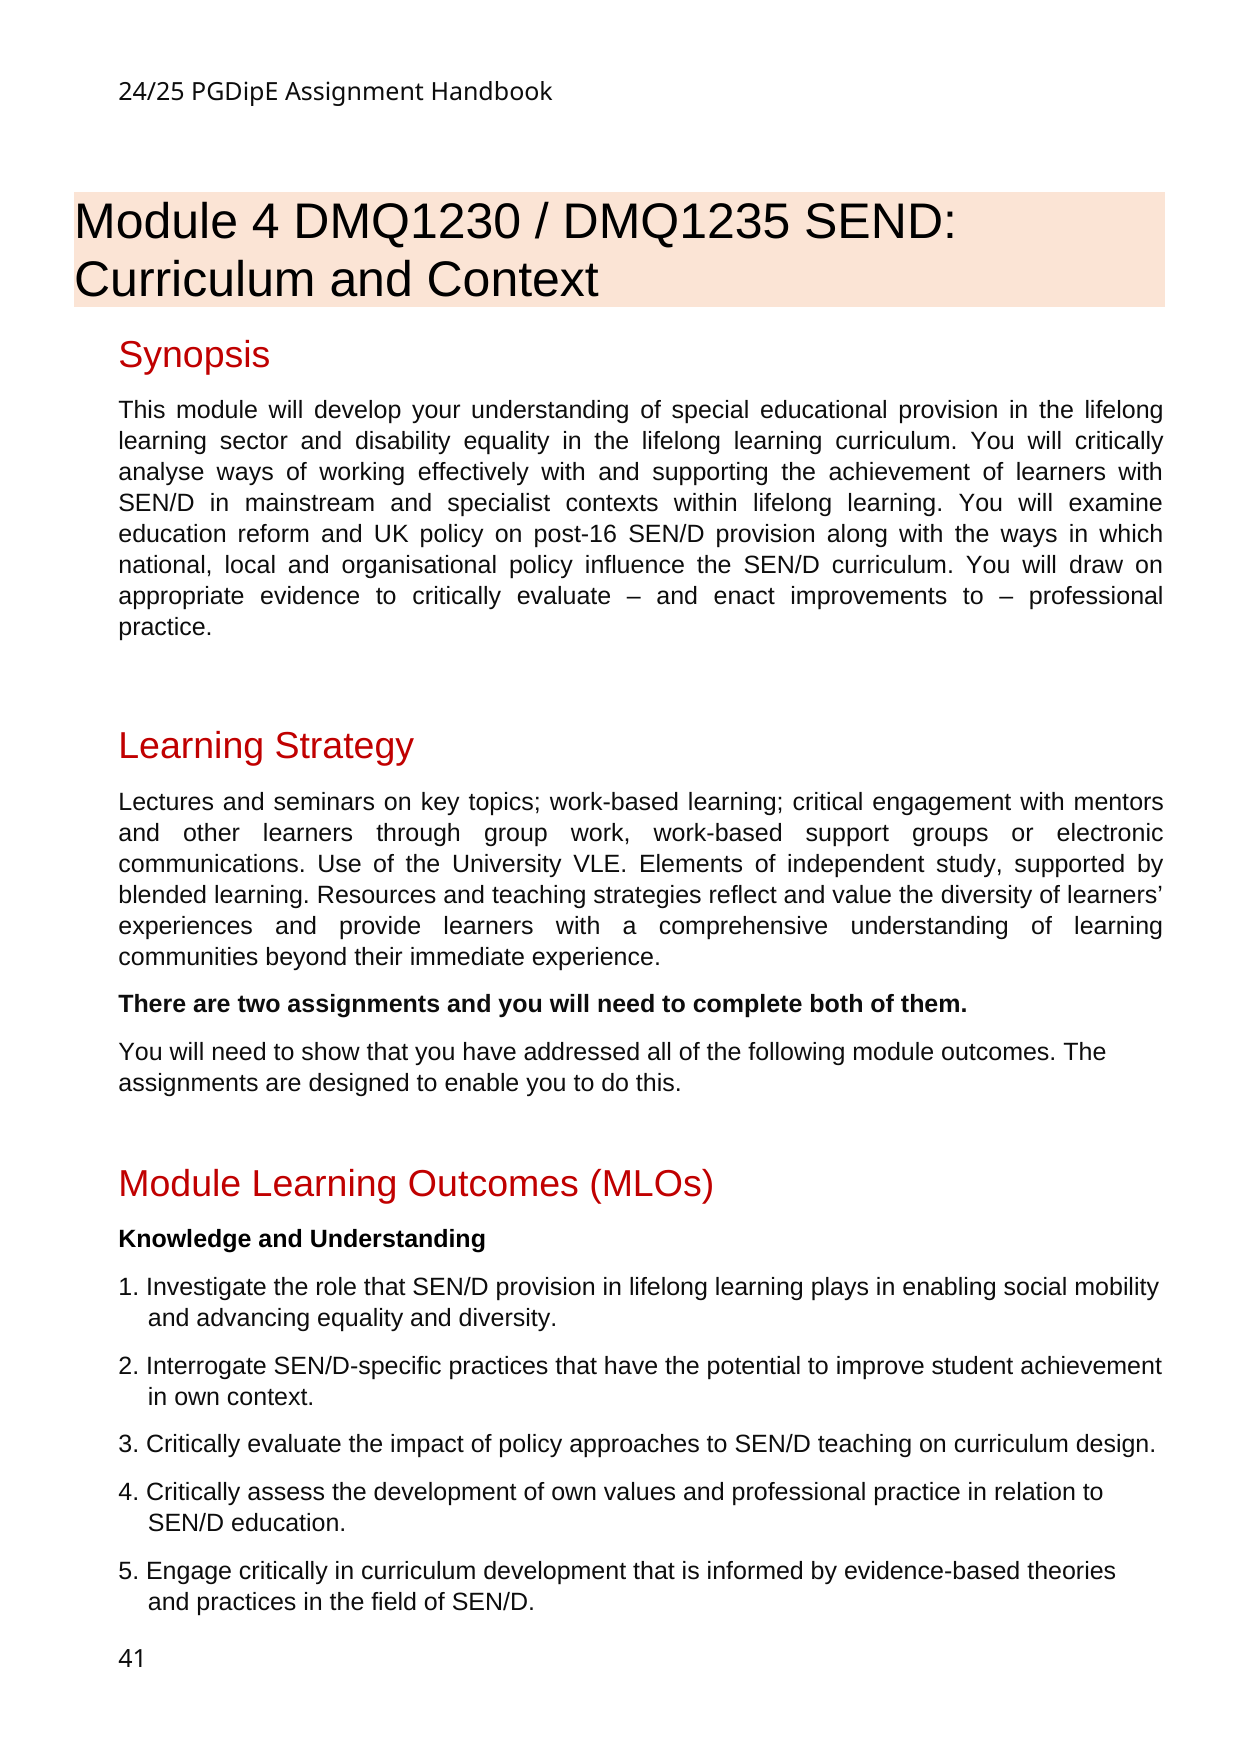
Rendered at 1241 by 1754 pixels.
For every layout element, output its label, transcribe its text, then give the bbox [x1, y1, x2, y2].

text 5. Engage critically in curriculum development that is informed by evidence-based theories and practices in the field of SEN/D. [118, 1556, 1165, 1616]
text There are two assignments and you will need to complete both of them. [118, 989, 1165, 1018]
text Learning Strategy [118, 723, 1165, 766]
text 4. Critically assess the development of own values and professional practice in relation to SEN/D education. [118, 1477, 1165, 1537]
text Module Learning Outcomes (MLOs) [118, 1161, 1165, 1204]
text This module will develop your understanding of special educational provision in the lifelong learning sector and disability equality in the lifelong learning curriculum. You will critically analyse ways of working effectively with and supporting the achievement of learners with SEN/D in mainstream and specialist contexts within lifelong learning. You will examine education reform and UK policy on post-16 SEN/D provision along with the ways in which national, local and organisational policy influence the SEN/D curriculum. You will draw on appropriate evidence to critically evaluate – and enact improvements to – professional practice. [118, 395, 1165, 641]
text 2. Interrogate SEN/D-specific practices that have the potential to improve student achievement in own context. [118, 1351, 1165, 1411]
subtitle Module 4 DMQ1230 / DMQ1235 SEND: Curriculum and Context [74, 192, 1165, 307]
text 1. Investigate the role that SEN/D provision in lifelong learning plays in enabling social mobility and advancing equality and diversity. [118, 1272, 1165, 1332]
text Knowledge and Understanding [118, 1224, 1165, 1253]
text You will need to show that you have addressed all of the following module outcomes. The assignments are designed to enable you to do this. [118, 1037, 1165, 1097]
text Synopsis [118, 332, 1165, 375]
text 3. Critically evaluate the impact of policy approaches to SEN/D teaching on curriculum design. [118, 1429, 1165, 1458]
text Lectures and seminars on key topics; work-based learning; critical engagement with mentors and other learners through group work, work-based support groups or electronic communications. Use of the University VLE. Elements of independent study, supported by blended learning. Resources and teaching strategies reflect and value the diversity of learners’ experiences and provide learners with a comprehensive understanding of learning communities beyond their immediate experience. [118, 787, 1165, 971]
